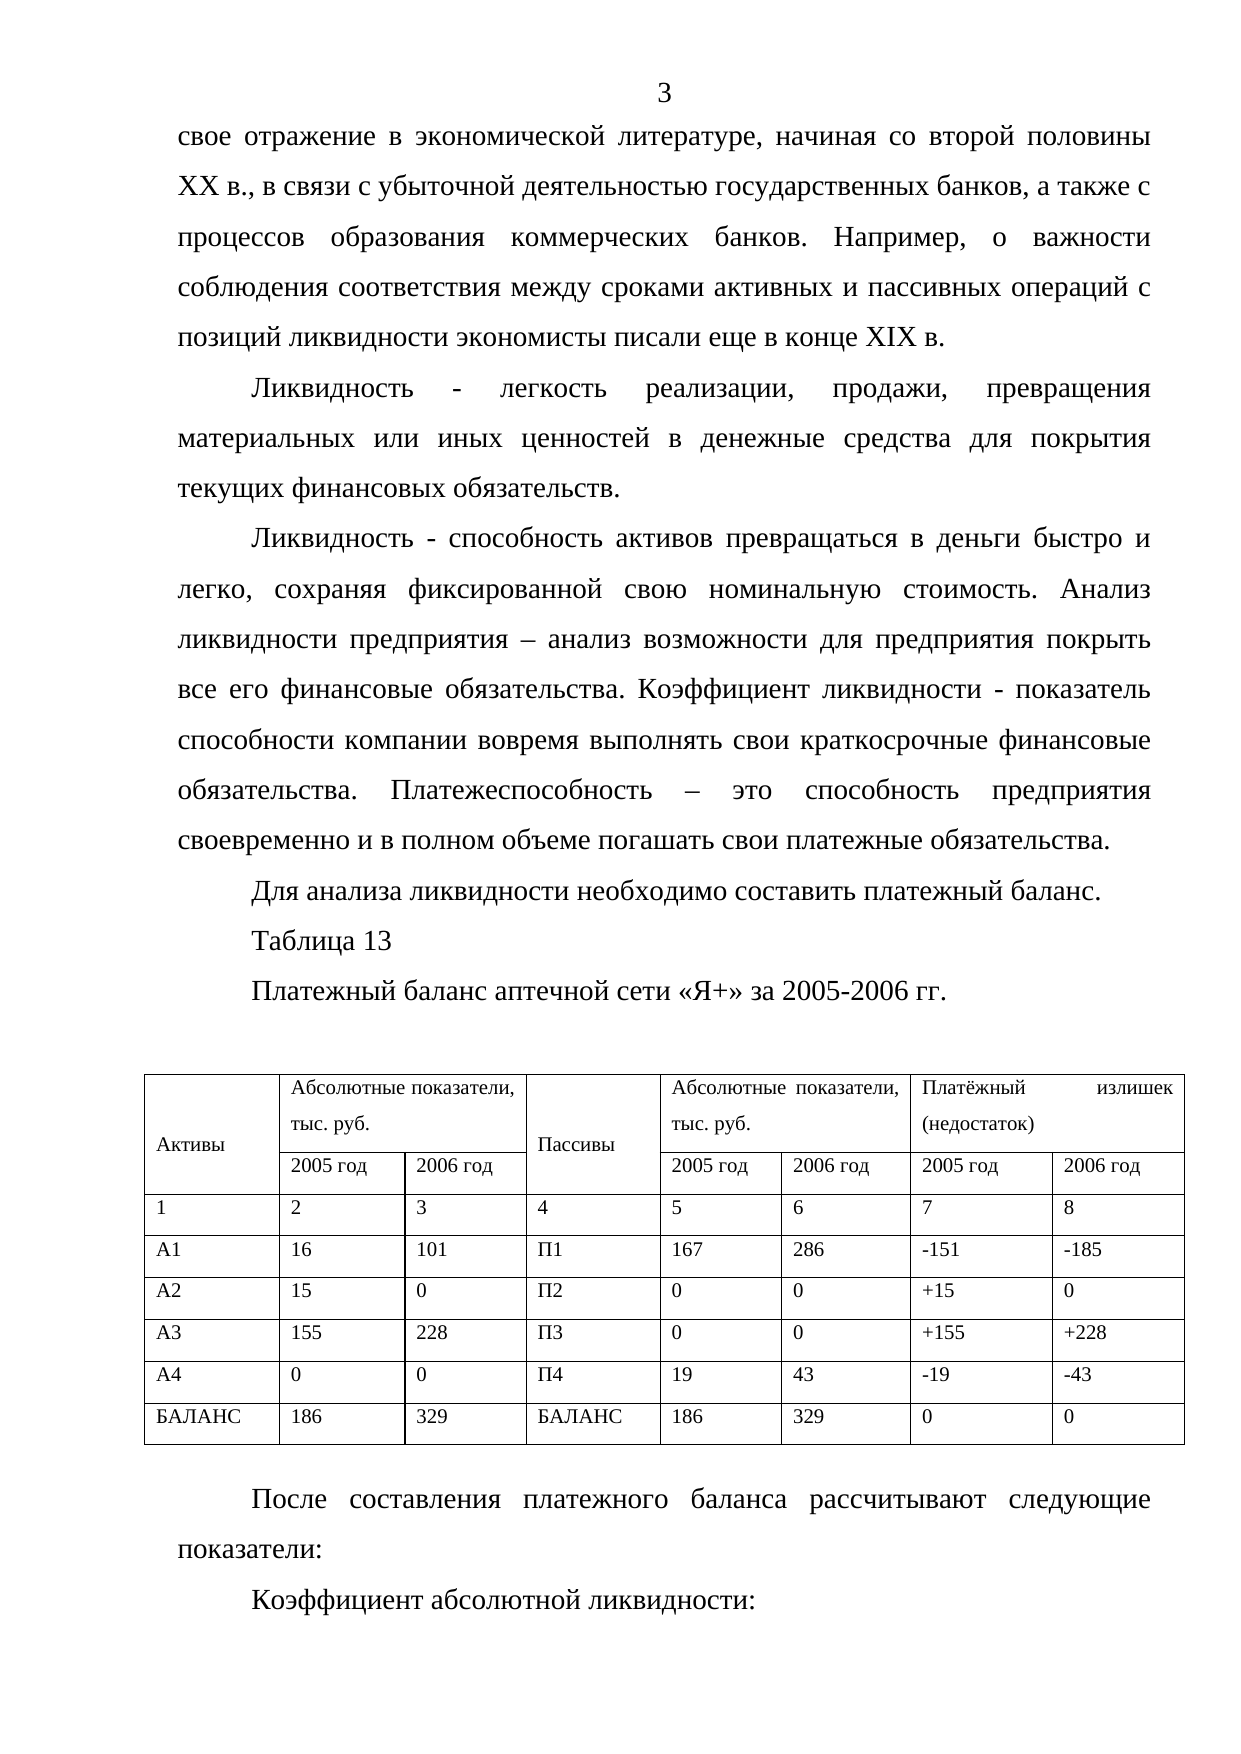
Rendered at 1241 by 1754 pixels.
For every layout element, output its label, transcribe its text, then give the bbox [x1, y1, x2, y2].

table_cell -151 [911, 1236, 1052, 1277]
table_cell П4 [527, 1362, 660, 1402]
table_cell 0 [782, 1320, 910, 1361]
table_cell 0 [661, 1320, 781, 1361]
table_cell П3 [527, 1320, 660, 1361]
table_cell 101 [406, 1236, 526, 1277]
table_cell А2 [145, 1278, 279, 1319]
table_cell +15 [911, 1278, 1052, 1319]
table_cell 8 [1053, 1195, 1184, 1235]
table_cell 186 [280, 1404, 404, 1444]
text Ликвидность - способность активов превращаться в деньги быстро и легко, сохраняя фиксированной свою номинальную стоимость. Анализ ликвидности предприятия – анализ возможности для предприятия покрыть все его финансовые обязательства. Коэффициент ликвидности - показатель способности компании вовремя выполнять свои краткосрочные финансовые обязательства. Платежеспособность – это способность предприятия своевременно и в полном объеме погашать свои платежные обязательства. [177, 521, 1152, 856]
table_cell 186 [661, 1404, 781, 1444]
table_cell 16 [280, 1236, 404, 1277]
table_cell БАЛАНС [145, 1404, 279, 1444]
table_cell 2005 год [661, 1153, 781, 1194]
table_header Абсолютные показатели, тыс. руб. [661, 1075, 910, 1152]
table_cell 2005 год [911, 1153, 1052, 1194]
table_cell 1 [145, 1195, 279, 1235]
table_cell 19 [661, 1362, 781, 1402]
table_cell А1 [145, 1236, 279, 1277]
table_cell 2006 год [1053, 1153, 1184, 1194]
table_cell 329 [782, 1404, 910, 1444]
table_cell 5 [661, 1195, 781, 1235]
table_cell 3 [406, 1195, 526, 1235]
table_cell 0 [911, 1404, 1052, 1444]
table_cell БАЛАНС [527, 1404, 660, 1444]
table_cell 0 [280, 1362, 404, 1402]
text Для анализа ликвидности необходимо составить платежный баланс. [177, 873, 1152, 906]
table_cell -43 [1053, 1362, 1184, 1402]
table_cell +155 [911, 1320, 1052, 1361]
table_header Абсолютные показатели, тыс. руб. [280, 1075, 526, 1152]
table_cell 0 [661, 1278, 781, 1319]
table_header Платёжный излишек (недостаток) [911, 1075, 1184, 1152]
table_cell 2006 год [406, 1153, 526, 1194]
text Таблица 13 [177, 923, 1152, 957]
table_cell -19 [911, 1362, 1052, 1402]
table_cell 0 [1053, 1404, 1184, 1444]
table_cell 155 [280, 1320, 404, 1361]
text Коэффициент абсолютной ликвидности: [177, 1582, 1152, 1616]
table_cell 4 [527, 1195, 660, 1235]
table_cell 329 [406, 1404, 526, 1444]
table_cell 2 [280, 1195, 404, 1235]
text После составления платежного баланса рассчитывают следующие показатели: [177, 1481, 1152, 1565]
table_header Пассивы [527, 1075, 660, 1194]
table_cell -185 [1053, 1236, 1184, 1277]
table_cell 228 [406, 1320, 526, 1361]
table_cell 2005 год [280, 1153, 404, 1194]
table_cell 0 [406, 1362, 526, 1402]
table_cell 286 [782, 1236, 910, 1277]
table_cell 43 [782, 1362, 910, 1402]
table_cell 0 [782, 1278, 910, 1319]
table_header Активы [145, 1075, 279, 1194]
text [177, 118, 1152, 353]
table_cell 0 [1053, 1278, 1184, 1319]
table_cell 0 [406, 1278, 526, 1319]
table_cell П1 [527, 1236, 660, 1277]
table_cell 6 [782, 1195, 910, 1235]
table_cell А3 [145, 1320, 279, 1361]
text Ликвидность - легкость реализации, продажи, превращения материальных или иных ценностей в денежные средства для покрытия текущих финансовых обязательств. [177, 370, 1152, 504]
table_cell 7 [911, 1195, 1052, 1235]
table_cell П2 [527, 1278, 660, 1319]
table_cell А4 [145, 1362, 279, 1402]
table_cell 2006 год [782, 1153, 910, 1194]
table_cell 167 [661, 1236, 781, 1277]
text Платежный баланс аптечной сети «Я+» за 2005-2006 гг. [177, 973, 1152, 1007]
table_cell 15 [280, 1278, 404, 1319]
table_cell +228 [1053, 1320, 1184, 1361]
